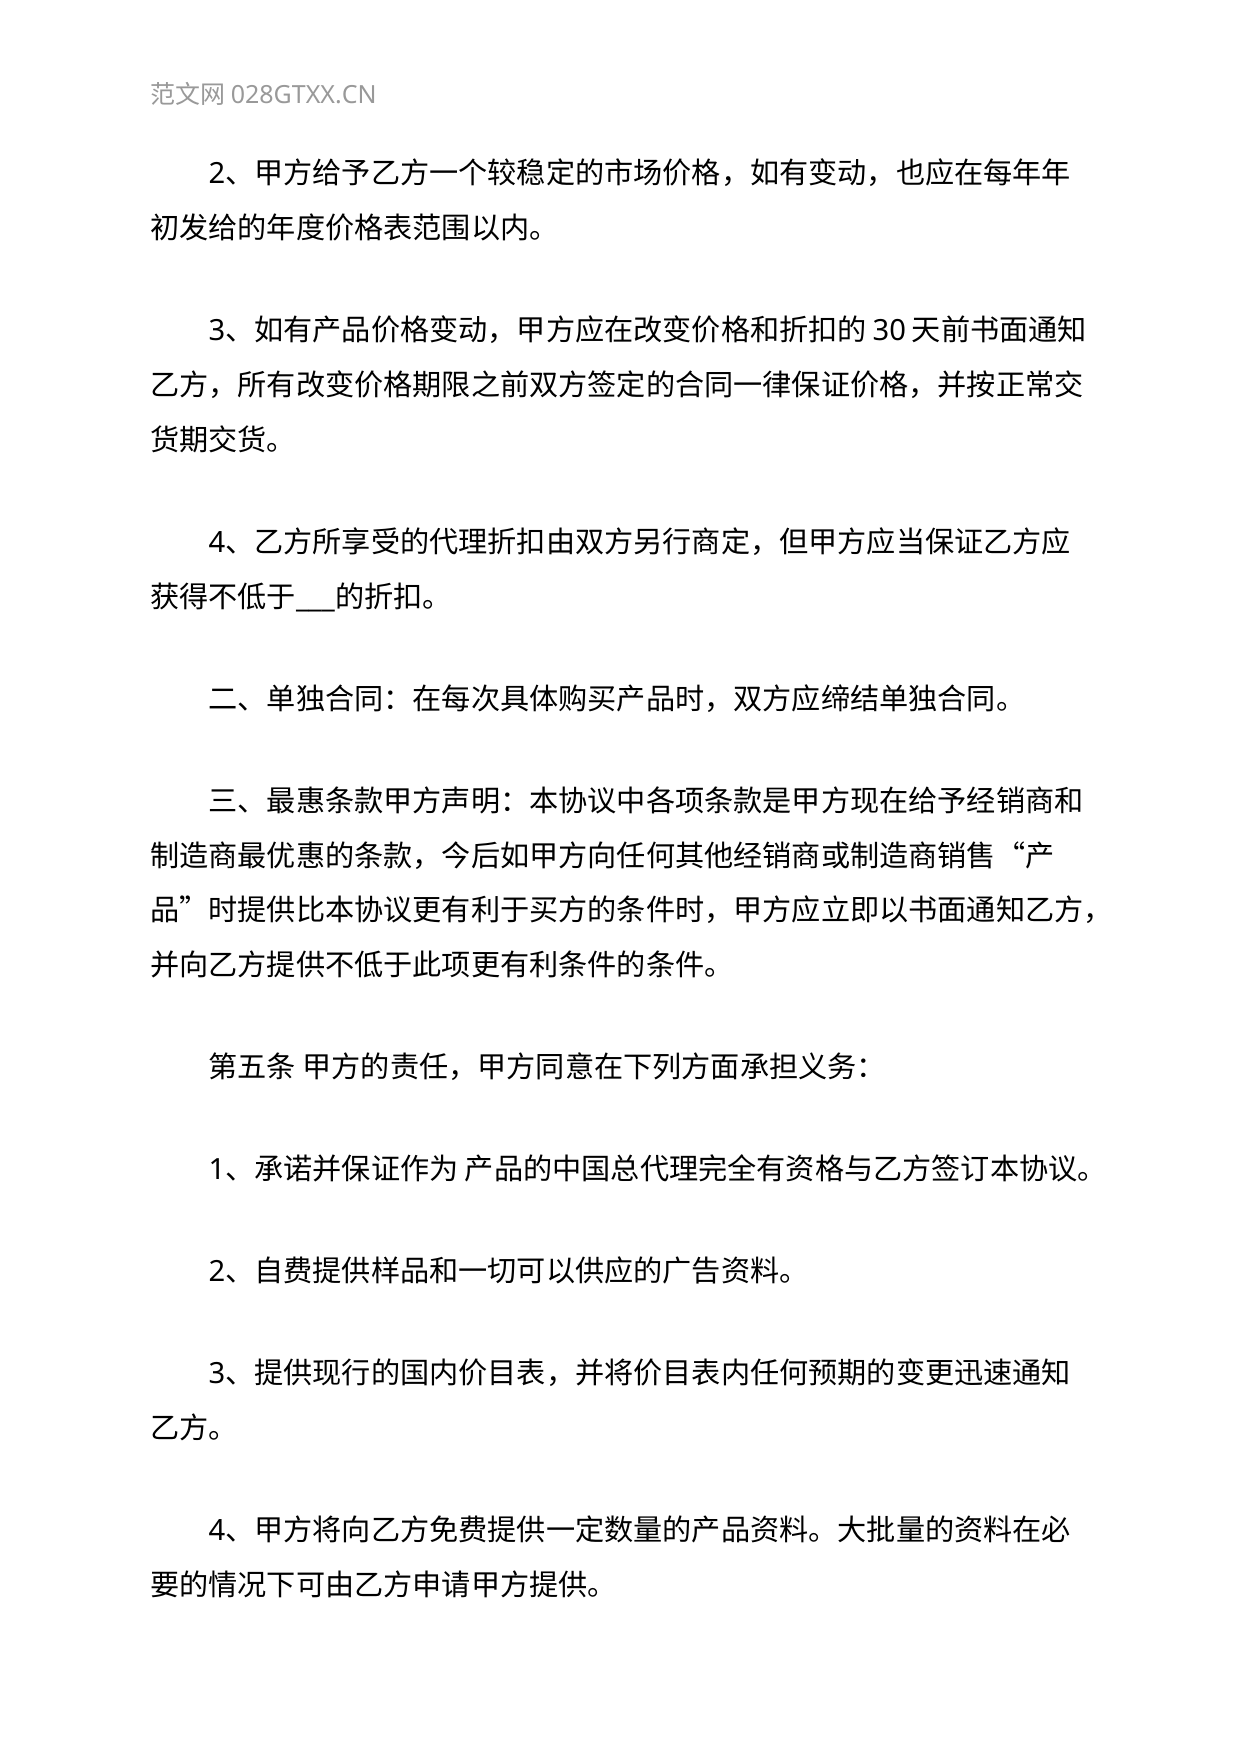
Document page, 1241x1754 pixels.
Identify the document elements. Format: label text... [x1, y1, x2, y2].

text 第五条 甲方的责任，甲方同意在下列方面承担义务： [150, 1044, 1090, 1086]
text 4、甲方将向乙方免费提供一定数量的产品资料。大批量的资料在必要的情况下可由乙方申请甲方提供。 [150, 1506, 1090, 1603]
text 三、最惠条款甲方声明：本协议中各项条款是甲方现在给予经销商和制造商最优惠的条款，今后如甲方向任何其他经销商或制造商销售“产品”时提供比本协议更有利于买方的条件时，甲方应立即以书面通知乙方，并向乙方提供不低于此项更有利条件的条件。 [150, 777, 1090, 984]
text 3、提供现行的国内价目表，并将价目表内任何预期的变更迅速通知乙方。 [150, 1349, 1090, 1447]
text 2、甲方给予乙方一个较稳定的市场价格，如有变动，也应在每年年初发给的年度价格表范围以内。 [150, 150, 1090, 247]
text 二、单独合同：在每次具体购买产品时，双方应缔结单独合同。 [150, 675, 1090, 718]
text 4、乙方所享受的代理折扣由双方另行商定，但甲方应当保证乙方应获得不低于___的折扣。 [150, 518, 1090, 616]
text 2、自费提供样品和一切可以供应的广告资料。 [150, 1247, 1090, 1290]
text 1、承诺并保证作为 产品的中国总代理完全有资格与乙方签订本协议。 [150, 1145, 1090, 1188]
text 3、如有产品价格变动，甲方应在改变价格和折扣的30天前书面通知乙方，所有改变价格期限之前双方签定的合同一律保证价格，并按正常交货期交货。 [150, 307, 1090, 459]
